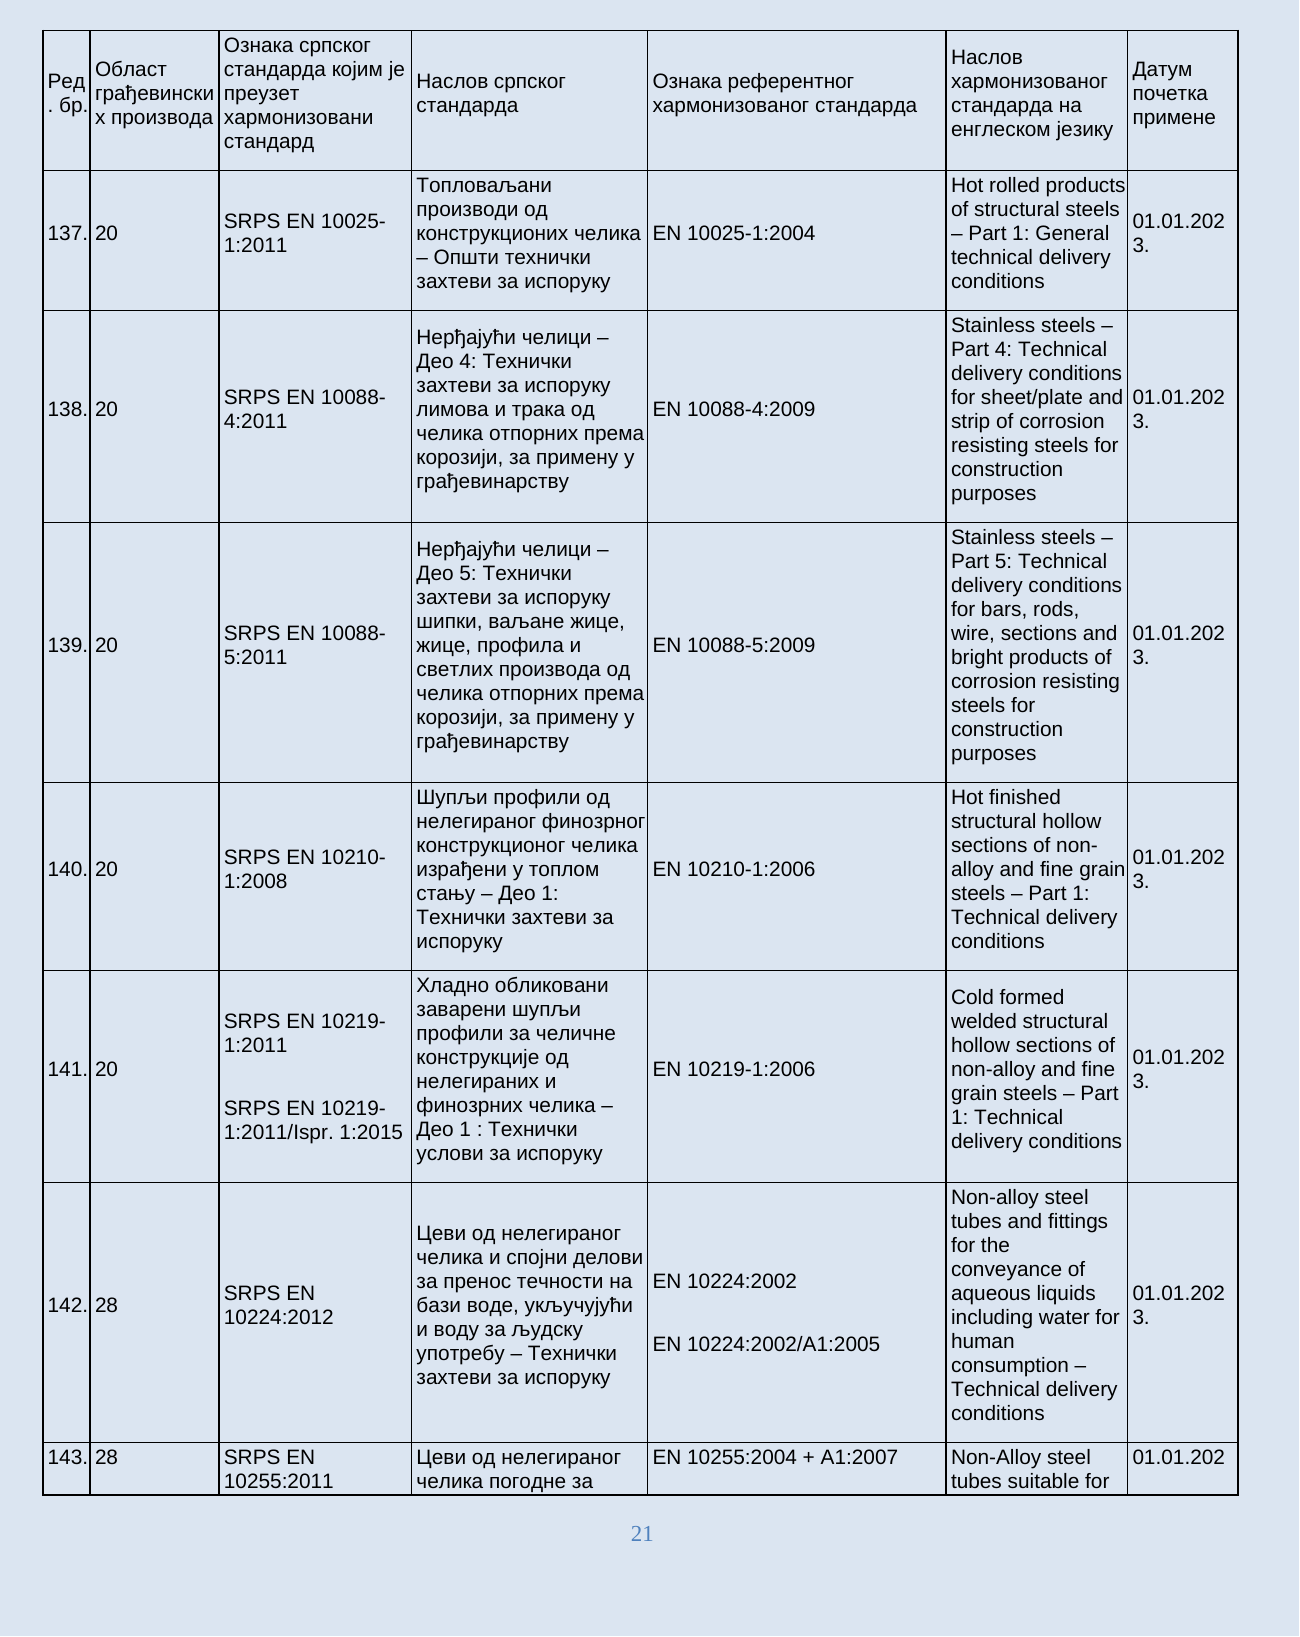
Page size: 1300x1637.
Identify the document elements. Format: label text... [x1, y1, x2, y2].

table_cell Non-alloy steel tubes and fittings for the conveyance of aqueous liquids including water for human consumption – Technical delivery conditions [947, 1183, 1127, 1442]
table_cell 20 [91, 523, 218, 782]
table_header Наслов хармонизованог стандарда на енглеском језику [947, 31, 1127, 170]
table_cell 143. [44, 1443, 89, 1494]
table_cell 138. [44, 311, 89, 522]
table_header Ознака српског стандарда којим je преузет хармонизовани стандард [220, 31, 411, 170]
table_cell 28 [91, 1443, 218, 1494]
table_cell 01.01.2023. [1128, 311, 1237, 522]
table_cell 01.01.2023. [1128, 171, 1237, 310]
table_cell SRPS EN 10025-1:2011 [220, 171, 411, 310]
table_header Ознака референтног хармонизованог стандарда [648, 31, 945, 170]
table_cell EN 10025-1:2004 [648, 171, 945, 310]
table_cell SRPS EN 10255:2011 [220, 1443, 411, 1494]
table_cell EN 10088-4:2009 [648, 311, 945, 522]
table_cell 137. [44, 171, 89, 310]
table_header Област грађевинских производа [91, 31, 218, 170]
table_cell 20 [91, 971, 218, 1182]
table_cell Нерђајући челици – Део 4: Технички захтеви за испоруку лимова и трака од челика отпорних према корозији, за примену у грађевинарству [412, 311, 647, 522]
table_cell Шупљи профили од нелегираног финозрног конструкционог челика израђени у топлом стању – Део 1: Технички захтеви за испоруку [412, 783, 647, 970]
table_cell Топловаљани производи од конструкционих челика – Општи технички захтеви за испоруку [412, 171, 647, 310]
table_cell Cold formed welded structural hollow sections of non-alloy and fine grain steels – Part 1: Technical delivery conditions [947, 971, 1127, 1182]
table_cell 01.01.2023. [1128, 523, 1237, 782]
table_cell Нерђајући челици – Део 5: Технички захтеви за испоруку шипки, ваљане жице, жице, профила и светлих производа од челика отпорних према корозији, за примену у грађевинарству [412, 523, 647, 782]
table_cell Hot finished structural hollow sections of non- alloy and fine grain steels – Part 1: Technical delivery conditions [947, 783, 1127, 970]
table_cell 01.01.2023. [1128, 1183, 1237, 1442]
table_header Ред. бр. [44, 31, 89, 170]
table_cell EN 10219-1:2006 [648, 971, 945, 1182]
table_header Наслов српског стандарда [412, 31, 647, 170]
table_cell EN 10255:2004 + A1:2007 [648, 1443, 945, 1494]
table_cell 28 [91, 1183, 218, 1442]
table_header Датум почетка примене [1128, 31, 1237, 170]
table_cell 141. [44, 971, 89, 1182]
table_cell SRPS EN 10088-5:2011 [220, 523, 411, 782]
table_cell 01.01.2023. [1128, 783, 1237, 970]
table_cell 142. [44, 1183, 89, 1442]
table_cell SRPS EN 10210-1:2008 [220, 783, 411, 970]
table_cell EN 10210-1:2006 [648, 783, 945, 970]
table_cell Stainless steels – Part 5: Technical delivery conditions for bars, rods, wire, sections and bright products of corrosion resisting steels for construction purposes [947, 523, 1127, 782]
table_cell 139. [44, 523, 89, 782]
table_cell EN 10224:2002 EN 10224:2002/A1:2005 [648, 1183, 945, 1442]
table_cell Цеви од нелегираног челика и спојни делови за пренос течности на бази воде, укључујући и воду за људску употребу – Технички захтеви за испоруку [412, 1183, 647, 1442]
table_cell 20 [91, 783, 218, 970]
table_cell Stainless steels – Part 4: Technical delivery conditions for sheet/plate and strip of corrosion resisting steels for construction purposes [947, 311, 1127, 522]
table_cell 140. [44, 783, 89, 970]
table_cell Non-Alloy steel tubes suitable for welding and threading – Technical delivery conditions [947, 1443, 1127, 1494]
table_cell 20 [91, 311, 218, 522]
table_cell Хладно обликовани заварени шупљи профили за челичне конструкције од нелегираних и финозрних челика – Део 1 : Технички услови за испоруку [412, 971, 647, 1182]
table_cell 01.01.2023. [1128, 1443, 1237, 1494]
table_cell SRPS EN 10219-1:2011 SRPS EN 10219-1:2011/Ispr. 1:2015 [220, 971, 411, 1182]
table_cell Hot rolled products of structural steels – Part 1: General technical delivery conditions [947, 171, 1127, 310]
table_cell 01.01.2023. [1128, 971, 1237, 1182]
table_cell EN 10088-5:2009 [648, 523, 945, 782]
table_cell 20 [91, 171, 218, 310]
table_cell Цеви од нелегираног челика погодне за заваривање и нарезивање навоја – Технички захтеви за испоруку [412, 1443, 647, 1494]
table_cell SRPS EN 10088-4:2011 [220, 311, 411, 522]
table_cell SRPS EN 10224:2012 [220, 1183, 411, 1442]
